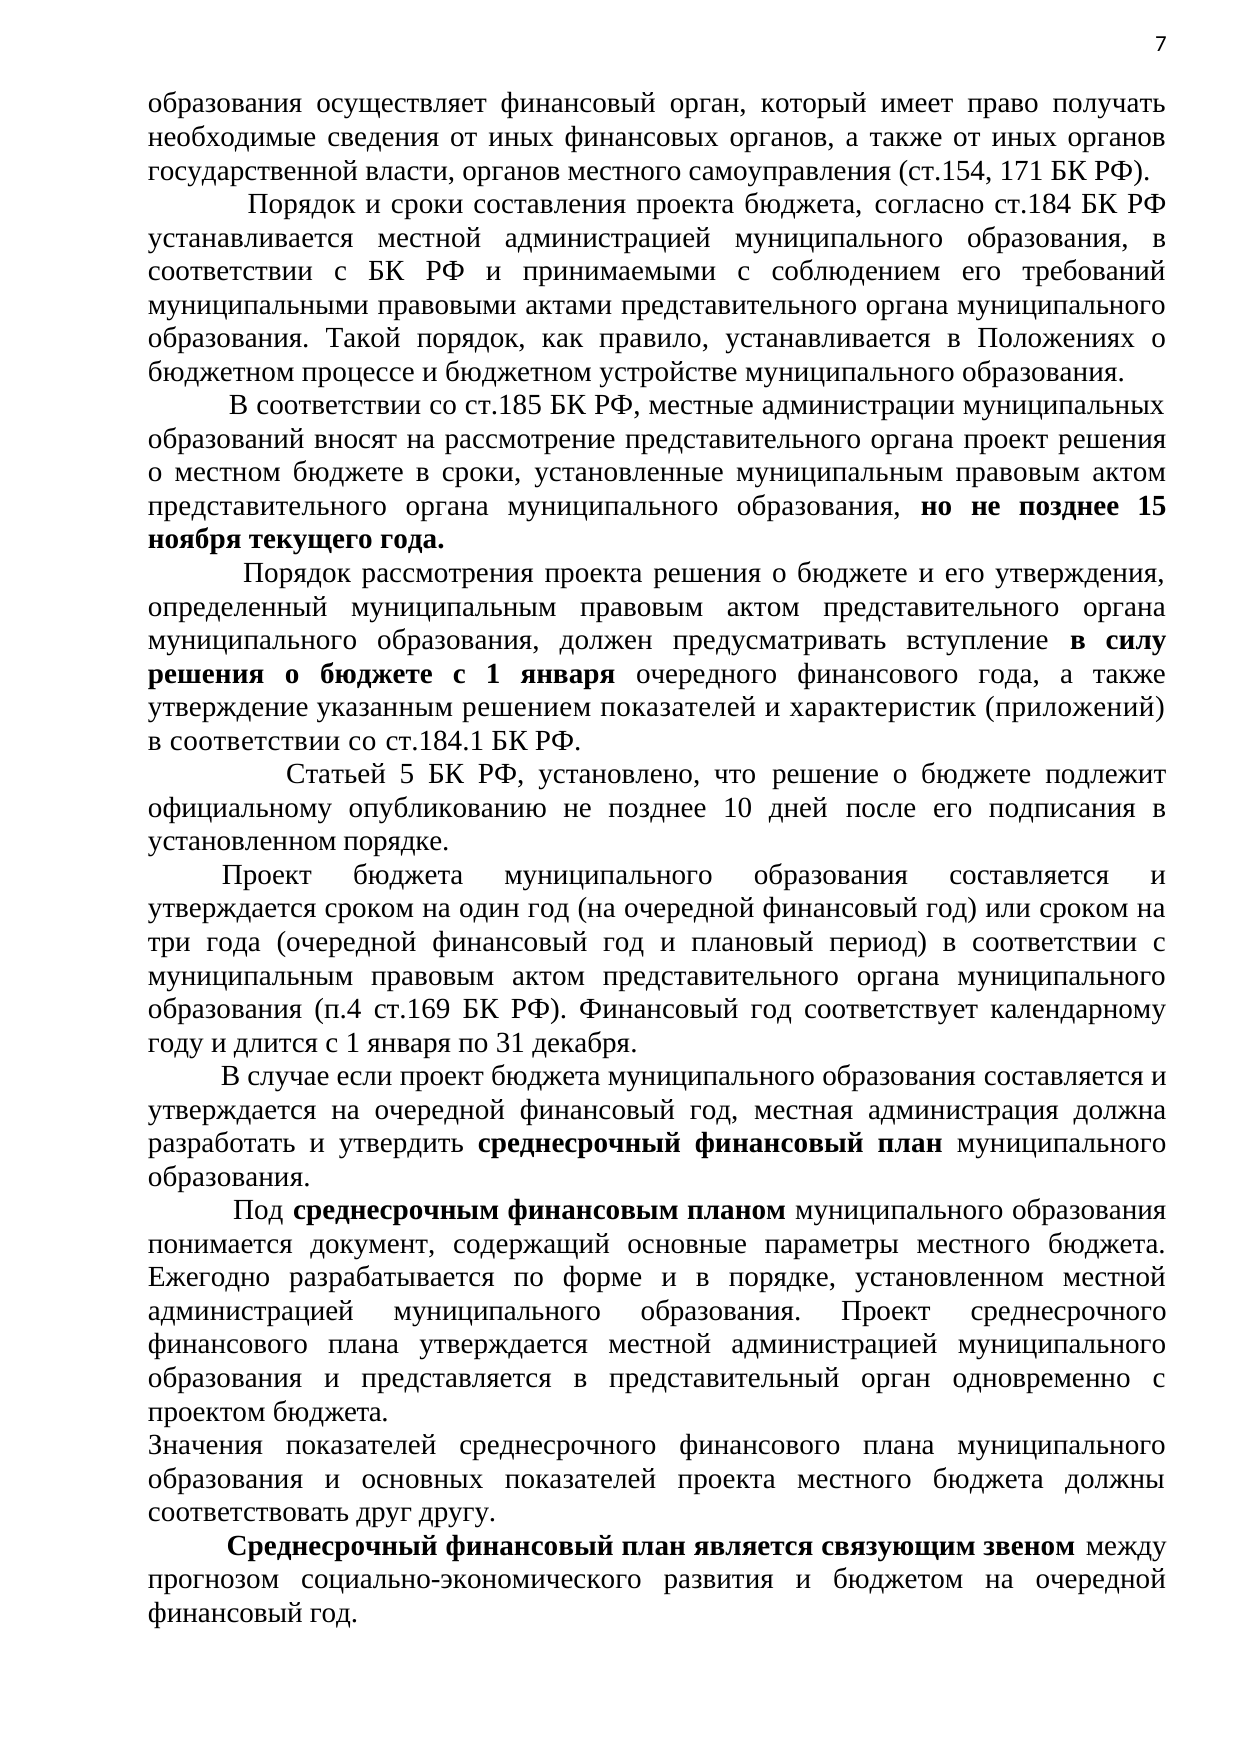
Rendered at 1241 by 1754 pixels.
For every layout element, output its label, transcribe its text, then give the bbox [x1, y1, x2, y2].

text Порядок и сроки составления проекта бюджета, согласно ст.184 БК РФ устанавливается местной администрацией муниципального образования, в соответствии с БК РФ и принимаемыми с соблюдением его требований муниципальными правовыми актами представительного органа муниципального образования. Такой порядок, как правило, устанавливается в Положениях о бюджетном процессе и бюджетном устройстве муниципального образования. [148, 186, 1167, 387]
text Значения показателей среднесрочного финансового плана муниципального образования и основных показателей проекта местного бюджета должны соответствовать друг другу. [148, 1427, 1167, 1528]
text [148, 86, 1167, 186]
text В соответствии со ст.185 БК РФ, местные администрации муниципальных образований вносят на рассмотрение представительного органа проект решения о местном бюджете в сроки, установленные муниципальным правовым актом представительного органа муниципального образования, но не позднее 15 ноября текущего года. [148, 387, 1167, 555]
text Проект бюджета муниципального образования составляется и утверждается сроком на один год (на очередной финансовый год) или сроком на три года (очередной финансовый год и плановый период) в соответствии с муниципальным правовым актом представительного органа муниципального образования (п.4 ст.169 БК РФ). Финансовый год соответствует календарному году и длится с 1 января по 31 декабря. [148, 857, 1167, 1058]
text Порядок рассмотрения проекта решения о бюджете и его утверждения, определенный муниципальным правовым актом представительного органа муниципального образования, должен предусматривать вступление в силу решения о бюджете с 1 января очередного финансового года, а также утверждение указанным решением показателей и характеристик (приложений) в соответствии со ст.184.1 БК РФ. [148, 555, 1167, 756]
text Под среднесрочным финансовым планом муниципального образования понимается документ, содержащий основные параметры местного бюджета. Ежегодно разрабатывается по форме и в порядке, установленном местной администрацией муниципального образования. Проект среднесрочного финансового плана утверждается местной администрацией муниципального образования и представляется в представительный орган одновременно с проектом бюджета. [148, 1192, 1167, 1427]
text Среднесрочный финансовый план является связующим звеном между прогнозом социально-экономического развития и бюджетом на очередной финансовый год. [148, 1528, 1167, 1628]
text Статьей 5 БК РФ, установлено, что решение о бюджете подлежит официальному опубликованию не позднее 10 дней после его подписания в установленном порядке. [148, 756, 1167, 857]
text В случае если проект бюджета муниципального образования составляется и утверждается на очередной финансовый год, местная администрация должна разработать и утвердить среднесрочный финансовый план муниципального образования. [148, 1058, 1167, 1192]
